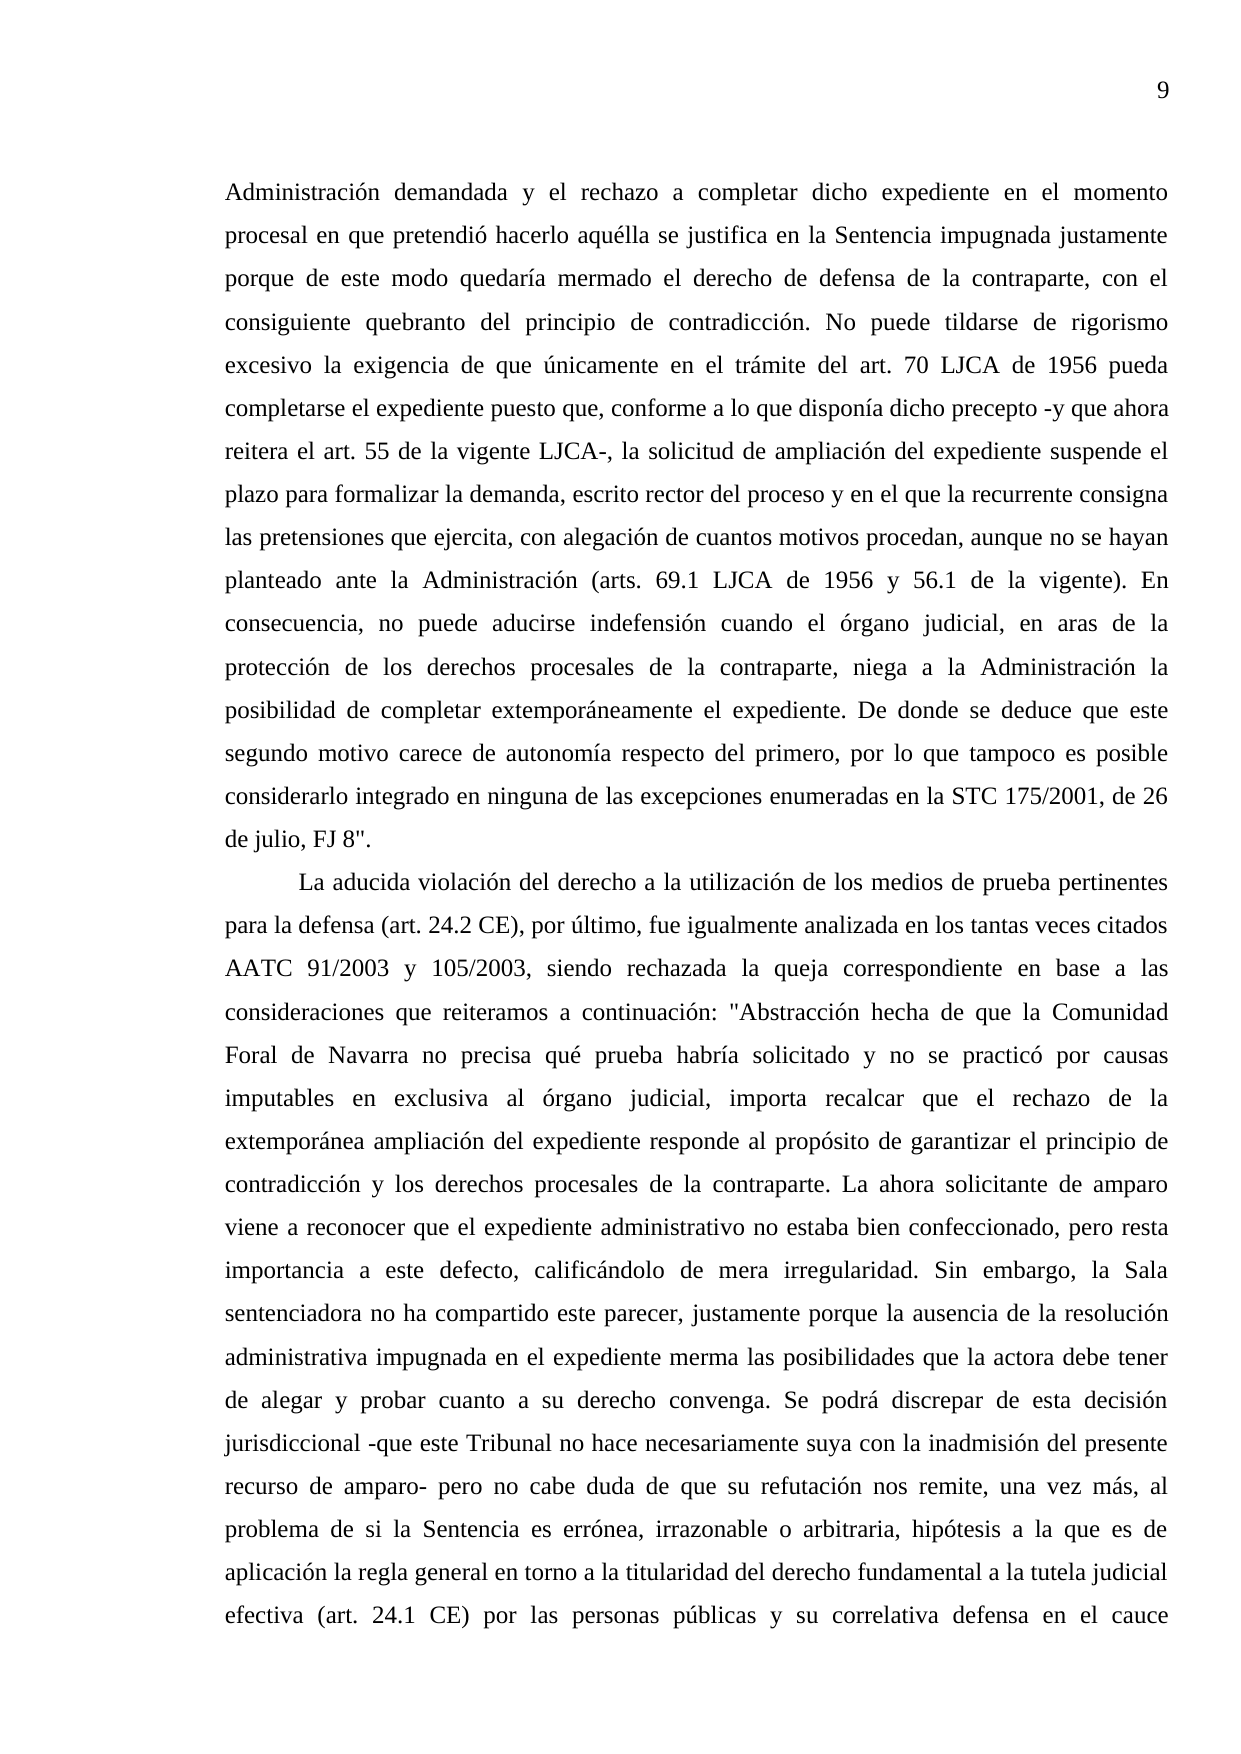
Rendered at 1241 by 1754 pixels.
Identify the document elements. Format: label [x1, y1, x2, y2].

text [224, 867, 1169, 1629]
text [224, 177, 1169, 853]
